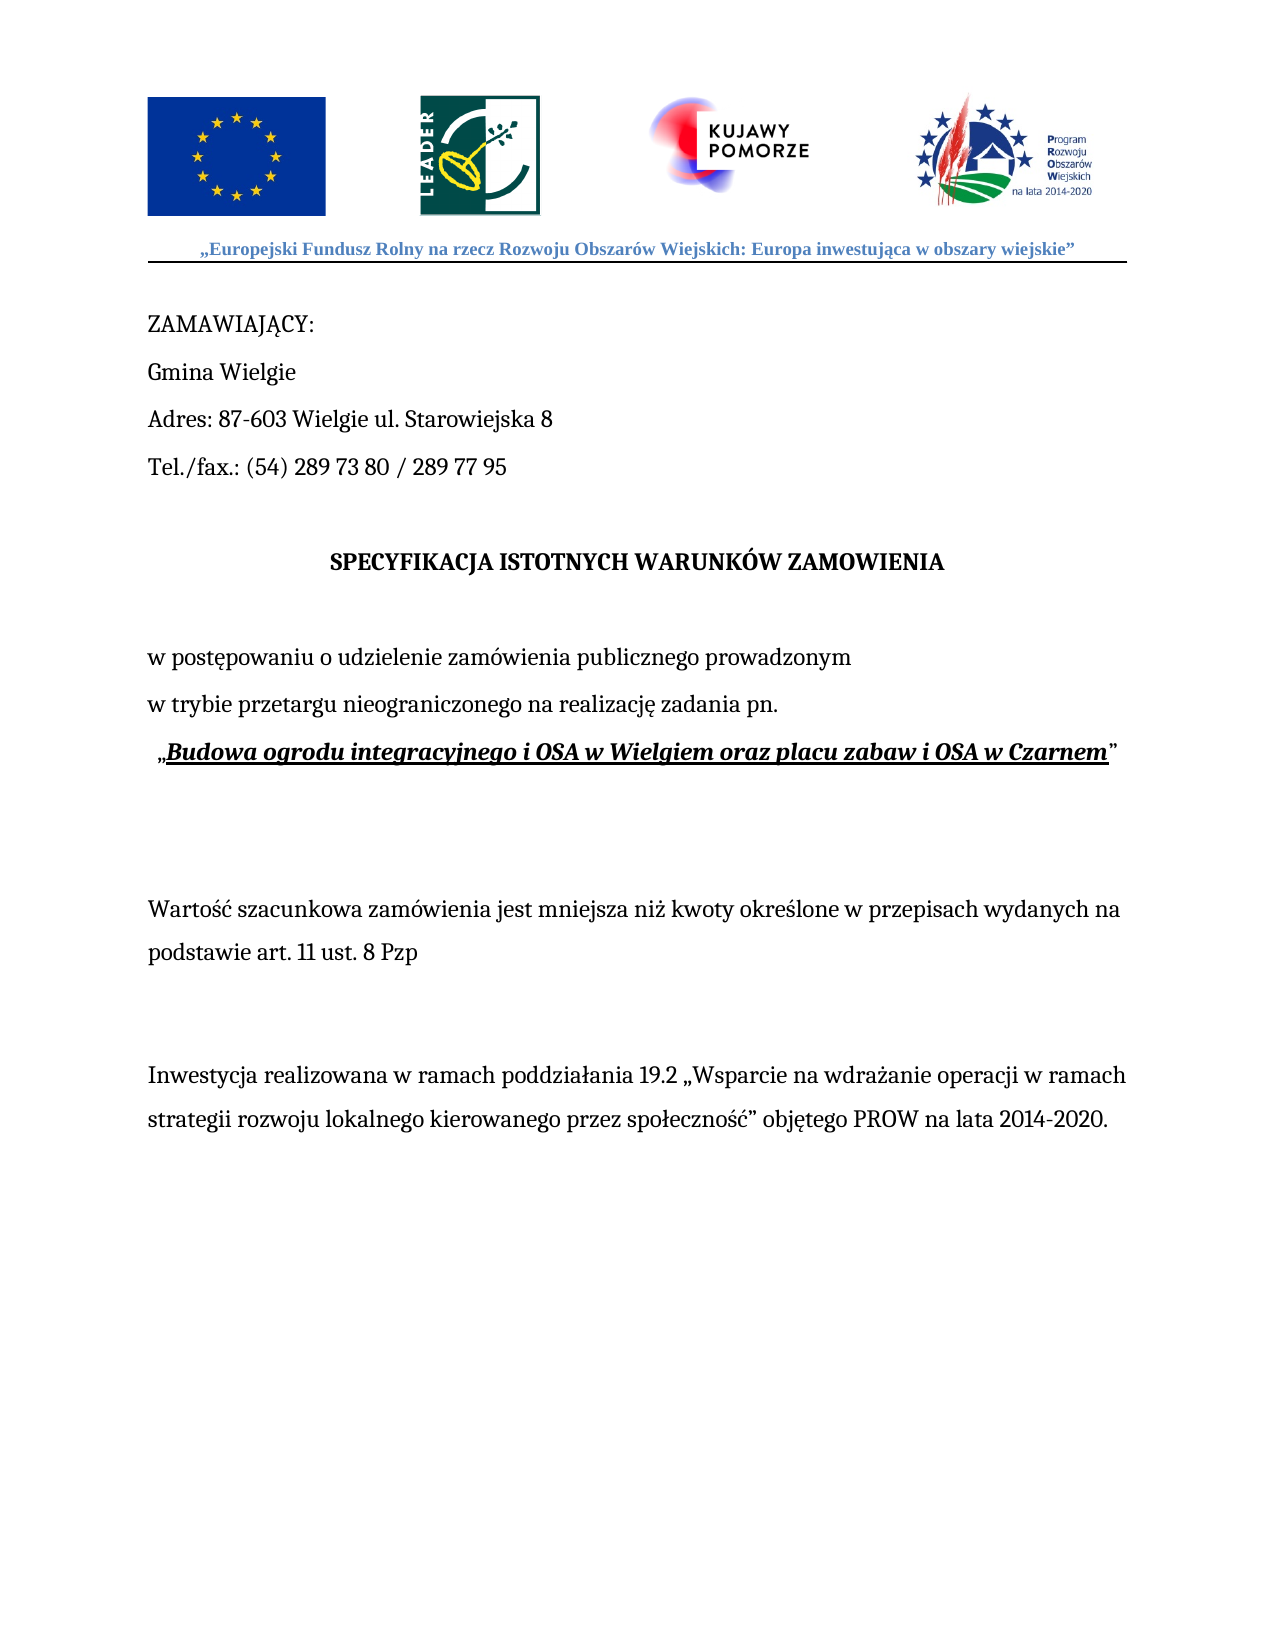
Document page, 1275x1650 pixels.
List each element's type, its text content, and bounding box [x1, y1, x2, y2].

text ZAMAWIAJĄCY: [148, 310, 1127, 339]
picture [419, 95, 542, 216]
text Wartość szacunkowa zamówienia jest mniejsza niż kwoty określone w przepisach wydanych na podstawie art. 11 ust. 8 Pzp [148, 894, 1127, 966]
picture [907, 86, 1106, 216]
text SPECYFIKACJA ISTOTNYCH WARUNKÓW ZAMOWIENIA [148, 548, 1127, 576]
text Tel./fax.: (54) 289 73 80 / 289 77 95 [148, 453, 1127, 481]
picture [147, 97, 326, 216]
text Inwestycja realizowana w ramach poddziałania 19.2 „Wsparcie na wdrażanie operacji w ramach strategii rozwoju lokalnego kierowanego przez społeczność” objętego PROW na lata 2014-2020. [148, 1061, 1127, 1133]
text „Budowa ogrodu integracyjnego i OSA w Wielgiem oraz placu zabaw i OSA w Czarnem” [148, 738, 1127, 766]
text Gmina Wielgie [148, 358, 1127, 386]
text Adres: 87-603 Wielgie ul. Starowiejska 8 [148, 405, 1127, 434]
text w trybie przetargu nieograniczonego na realizację zadania pn. [148, 690, 1127, 719]
text w postępowaniu o udzielenie zamówienia publicznego prowadzonym [148, 643, 1127, 671]
picture [593, 73, 877, 216]
